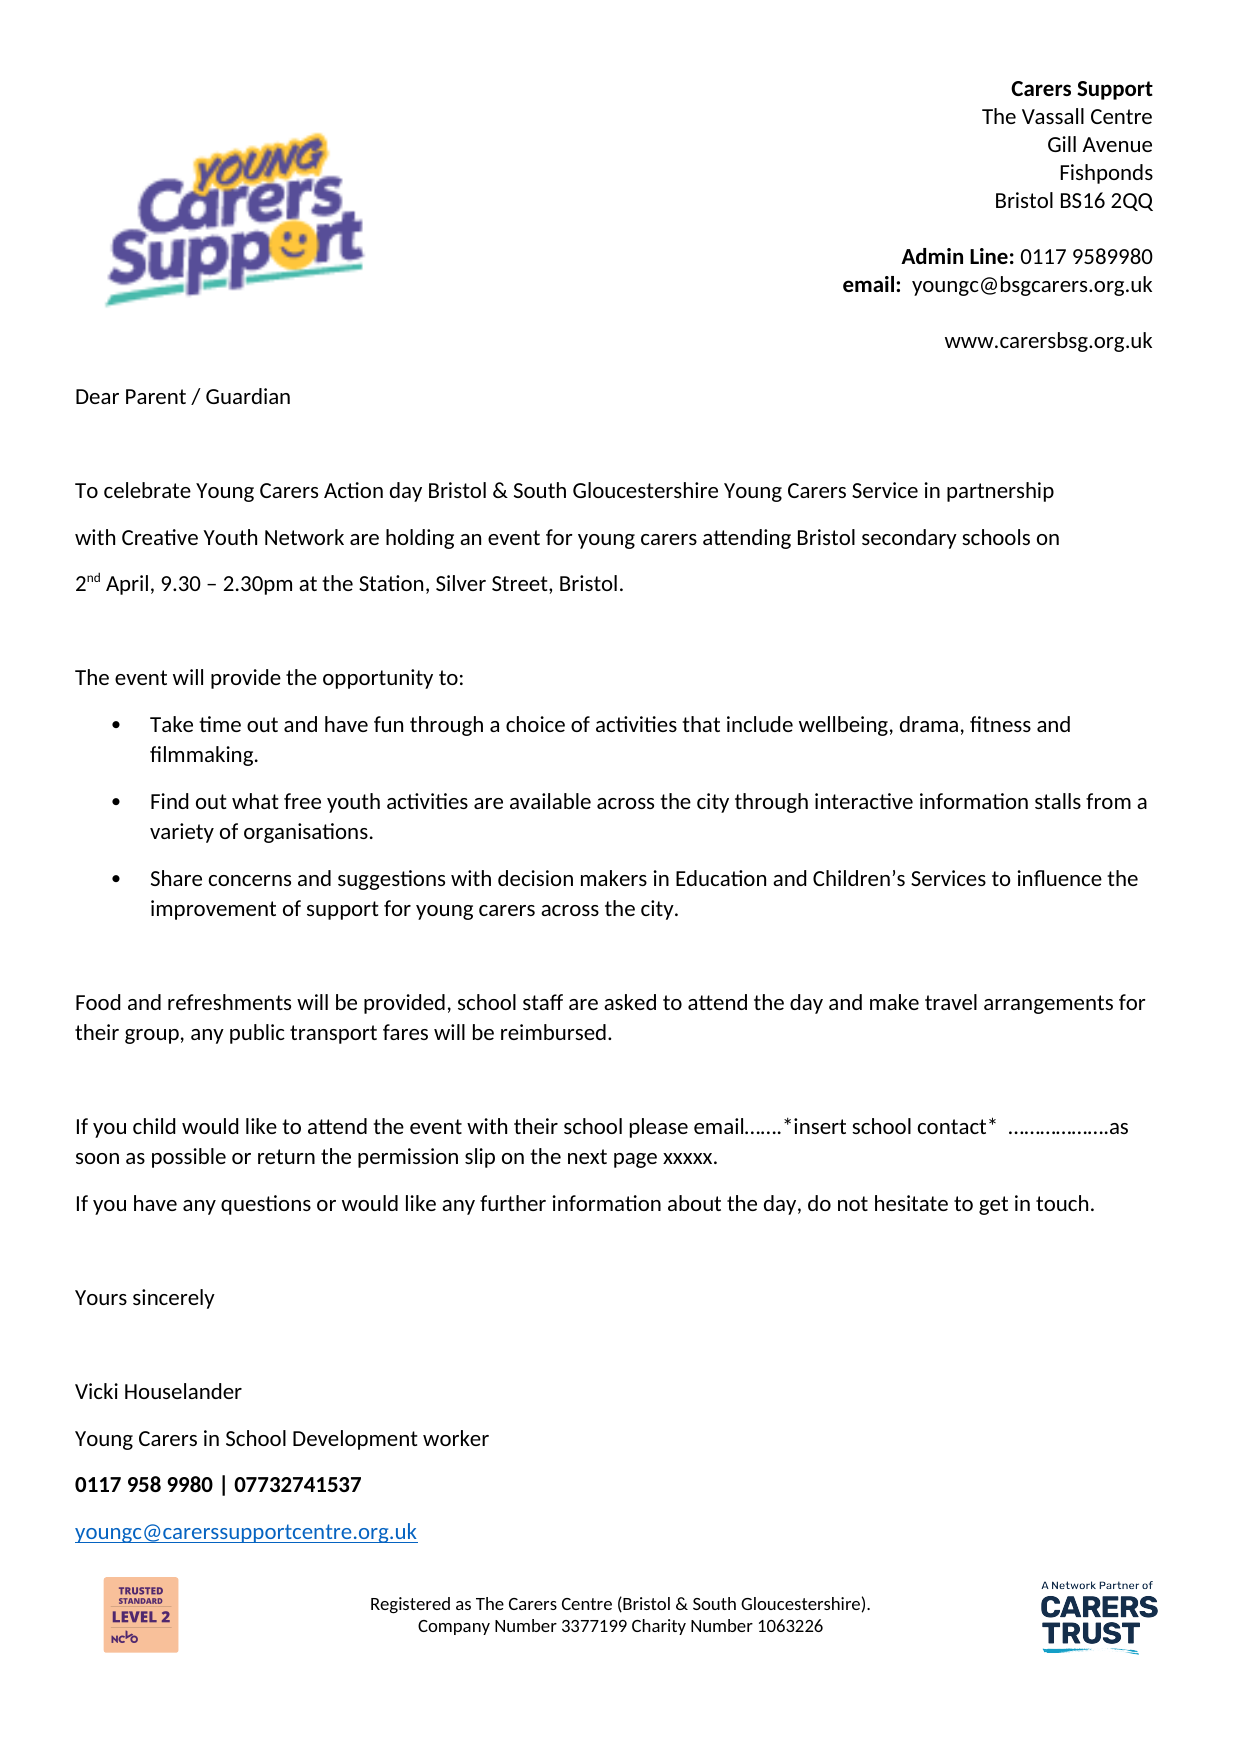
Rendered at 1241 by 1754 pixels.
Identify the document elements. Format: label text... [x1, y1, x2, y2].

text If you child would like to attend the event with their school please email…….*insert school contact* ……………….as soon as possible or return the permission slip on the next page xxxxx. [75, 1112, 1165, 1170]
picture [86, 82, 368, 346]
text with Creative Youth Network are holding an event for young carers attending Bristol secondary schools on [75, 523, 1165, 551]
text Food and refreshments will be provided, school staff are asked to attend the day and make travel arrangements for their group, any public transport fares will be reimbursed. [75, 988, 1165, 1046]
list Share concerns and suggestions with decision makers in Education and Children’s Services to influence the improvement of support for young carers across the city. [112, 864, 1165, 922]
picture [103, 1577, 179, 1653]
text Dear Parent / Guardian [75, 382, 1165, 410]
picture [1035, 1577, 1162, 1658]
text The event will provide the opportunity to: [75, 663, 1165, 691]
list Find out what free youth activities are available across the city through interactive information stalls from a variety of organisations. [112, 787, 1165, 845]
list Take time out and have fun through a choice of activities that include wellbeing, drama, fitness and filmmaking. [112, 710, 1165, 768]
text 2nd April, 9.30 – 2.30pm at the Station, Silver Street, Bristol. [75, 569, 1165, 597]
text To celebrate Young Carers Action day Bristol & South Gloucestershire Young Carers Service in partnership [75, 476, 1165, 504]
text 0117 958 9980 | 07732741537 [75, 1471, 1165, 1498]
text Vicki Houselander [75, 1377, 1165, 1405]
text If you have any questions or would like any further information about the day, do not hesitate to get in touch. [75, 1189, 1165, 1217]
text Yours sincerely [75, 1283, 1165, 1311]
text youngc@carerssupportcentre.org.uk [75, 1517, 1165, 1545]
text Young Carers in School Development worker [75, 1424, 1165, 1452]
